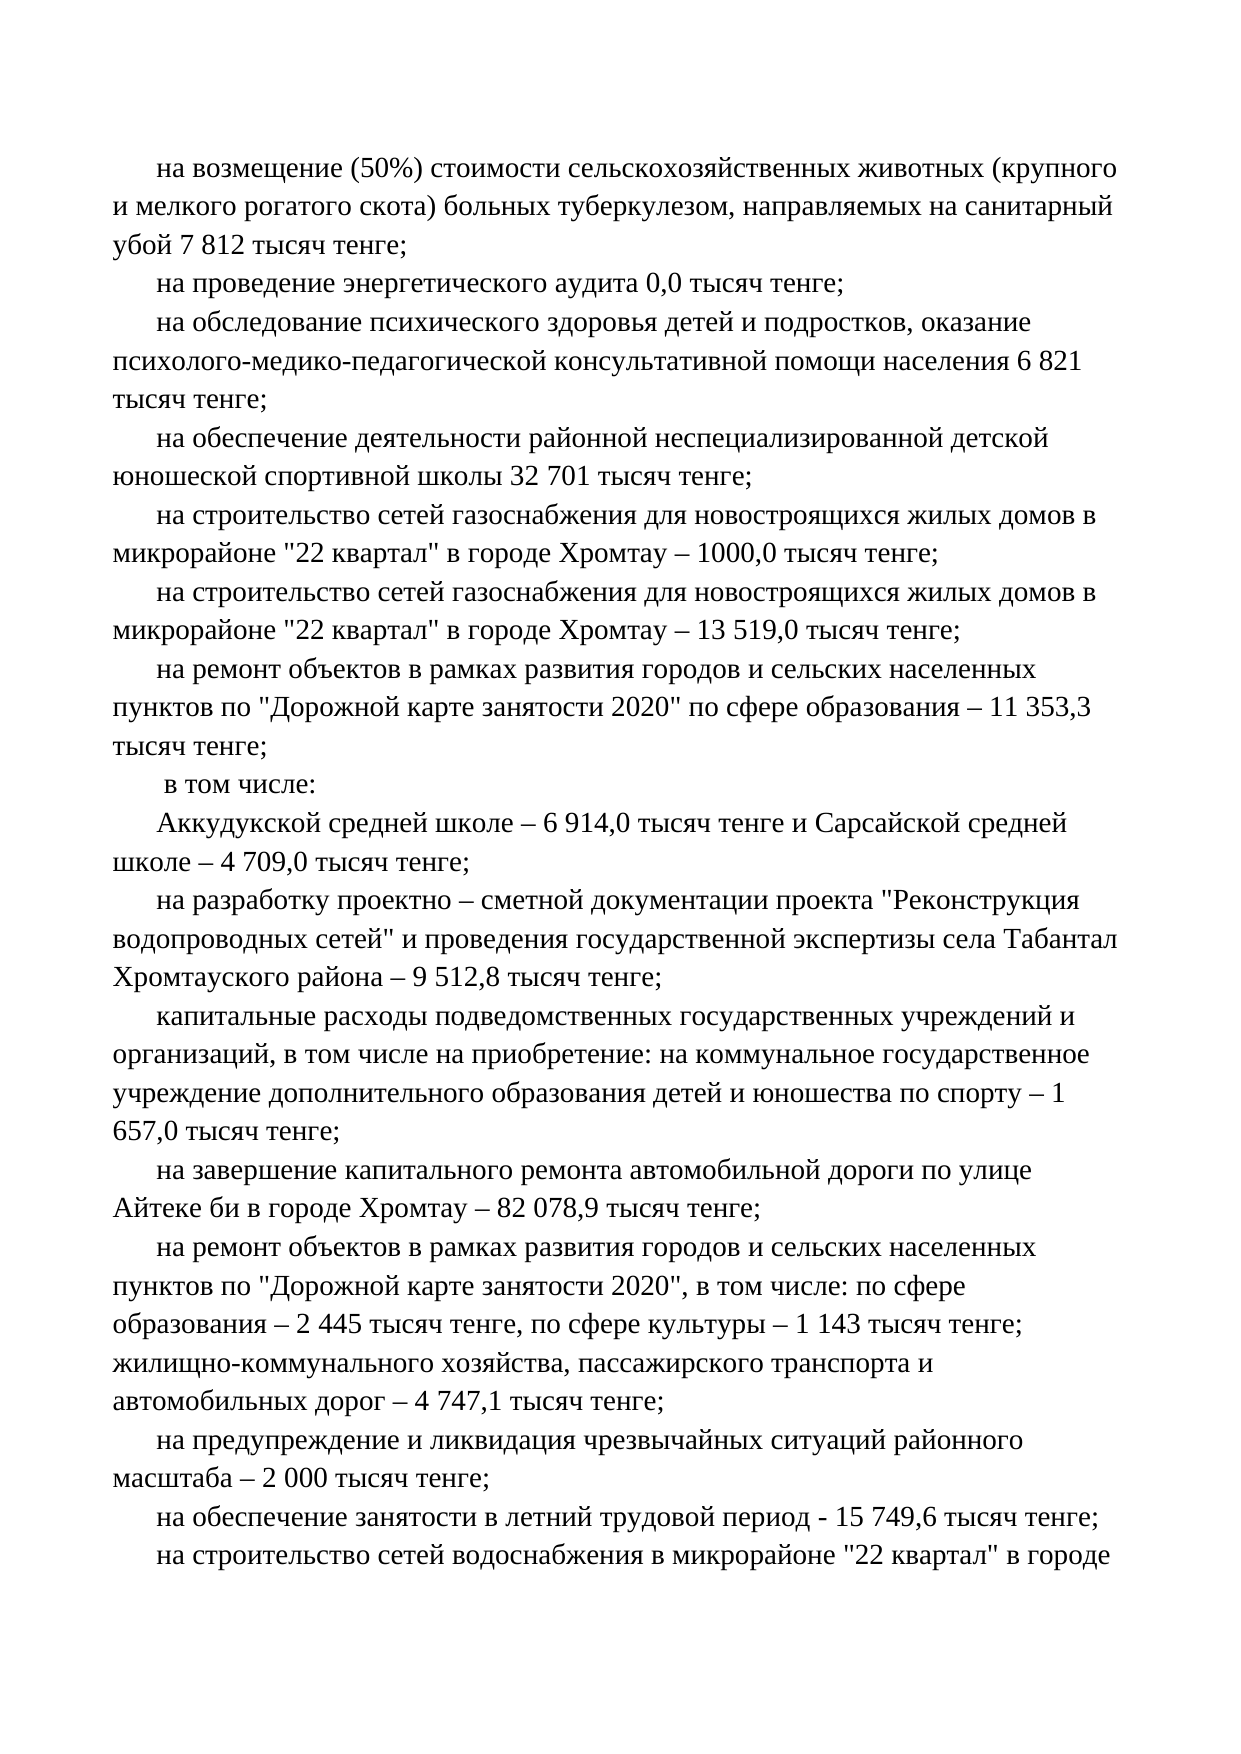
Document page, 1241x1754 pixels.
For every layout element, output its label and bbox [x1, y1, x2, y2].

text [112, 150, 1128, 1571]
